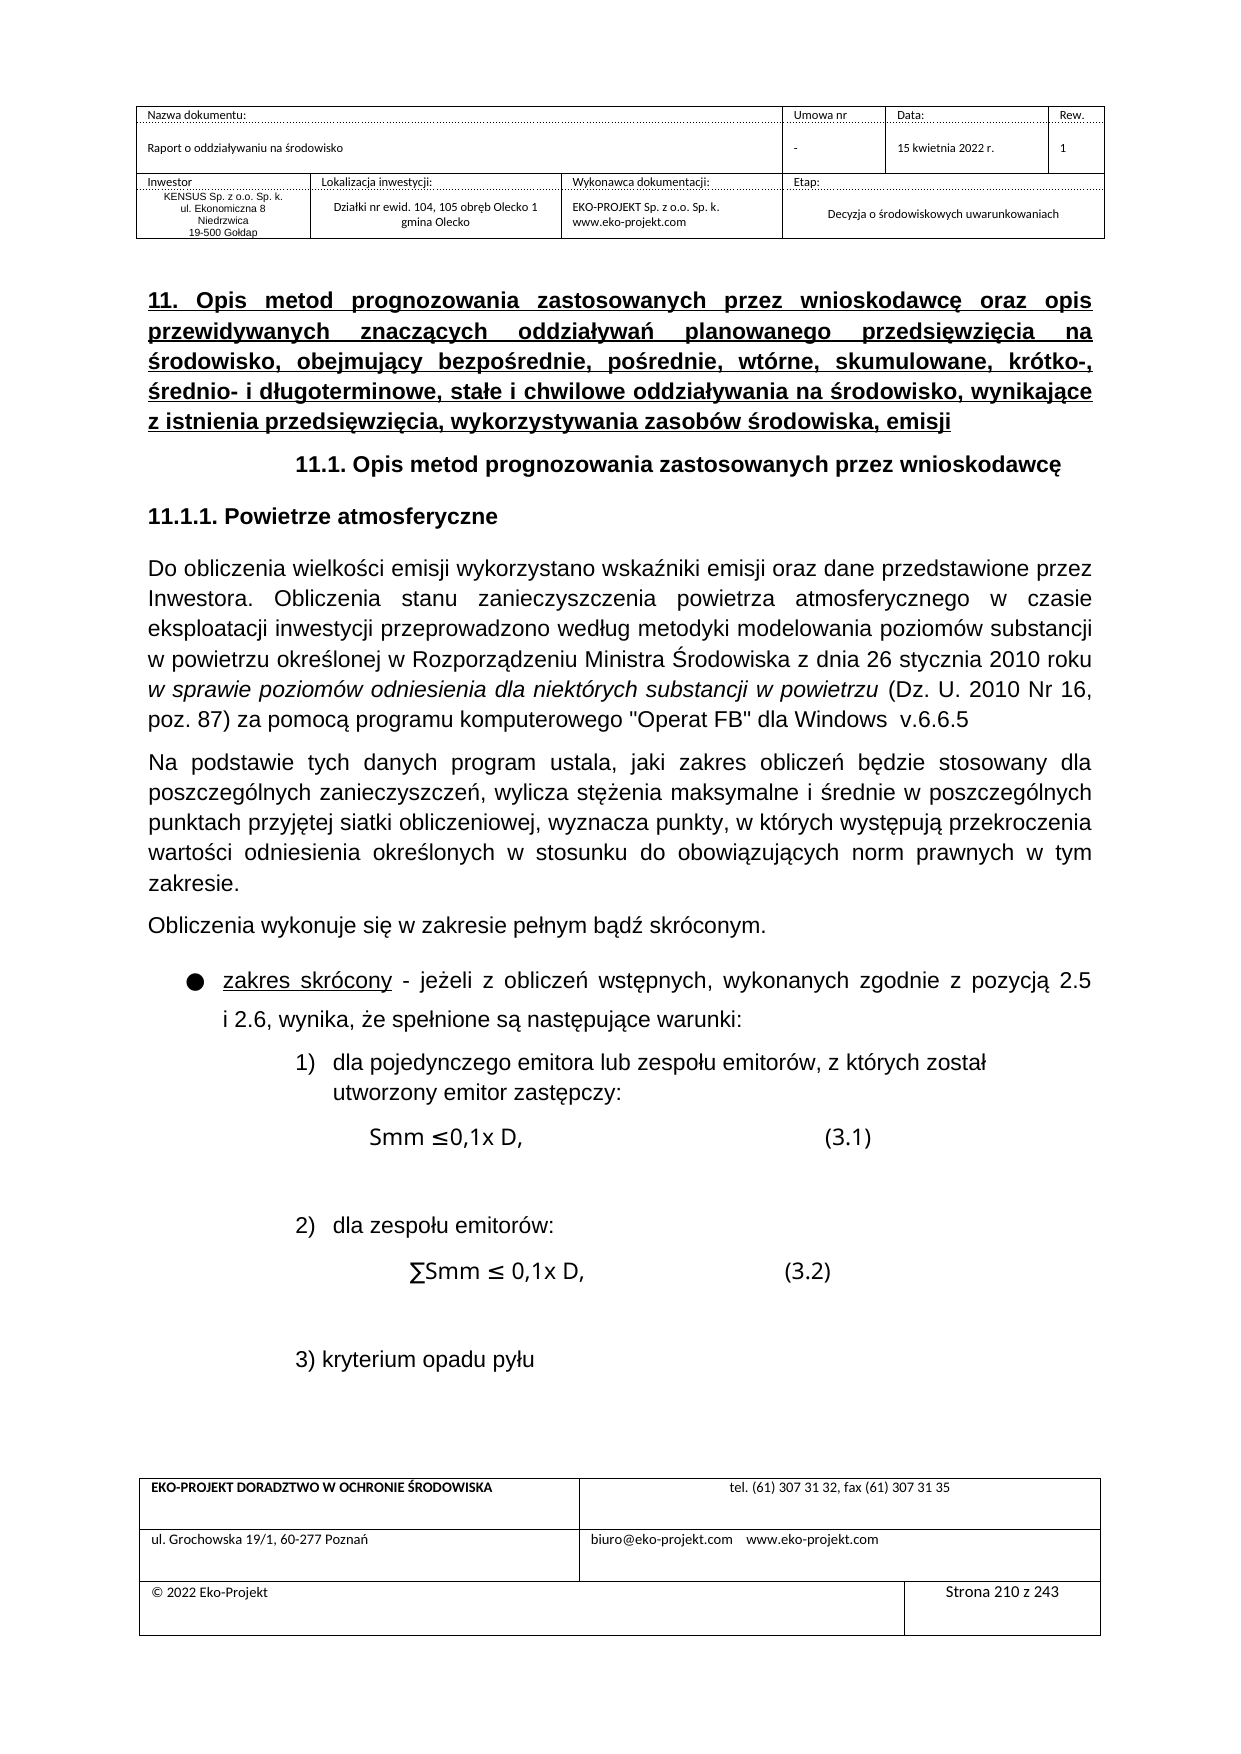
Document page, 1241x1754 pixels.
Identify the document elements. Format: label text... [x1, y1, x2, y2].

subtitle 11. Opis metod prognozowania zastosowanych przez wnioskodawcę oraz opis przewidywanych znaczących oddziaływań planowanego przedsięwzięcia na środowisko, obejmujący bezpośrednie, pośrednie, wtórne, skumulowane, krótko-, średnio- i długoterminowe, stałe i chwilowe oddziaływania na środowisko, wynikające z istnienia przedsięwzięcia, wykorzystywania zasobów środowiska, emisji [148, 311, 1093, 340]
text 3) kryterium opadu pyłu [221, 1346, 1093, 1373]
text Na podstawie tych danych program ustala, jaki zakres obliczeń będzie stosowany dla poszczególnych zanieczyszczeń, wylicza stężenia maksymalne i średnie w poszczególnych punktach przyjętej siatki obliczeniowej, wyznacza punkty, w których występują przekroczenia wartości odniesienia określonych w stosunku do obowiązujących norm prawnych w tym zakresie. [148, 749, 1093, 896]
subtitle 11. Opis metod prognozowania zastosowanych przez wnioskodawcę oraz opis przewidywanych znaczących oddziaływań planowanego przedsięwzięcia na środowisko, obejmujący bezpośrednie, pośrednie, wtórne, skumulowane, krótko-, średnio- i długoterminowe, stałe i chwilowe oddziaływania na środowisko, wynikające z istnienia przedsięwzięcia, wykorzystywania zasobów środowiska, emisji [148, 402, 1093, 434]
text Do obliczenia wielkości emisji wykorzystano wskaźniki emisji oraz dane przedstawione przez Inwestora. Obliczenia stanu zanieczyszczenia powietrza atmosferycznego w czasie eksploatacji inwestycji przeprowadzono według metodyki modelowania poziomów substancji w powietrzu określonej w Rozporządzeniu Ministra Środowiska z dnia 26 stycznia 2010 roku w sprawie poziomów odniesienia dla niektórych substancji w powietrzu (Dz. U. 2010 Nr 16, poz. 87) za pomocą programu komputerowego "Operat FB" dla Windows v.6.6.5 [148, 555, 1093, 732]
subtitle 11. Opis metod prognozowania zastosowanych przez wnioskodawcę oraz opis przewidywanych znaczących oddziaływań planowanego przedsięwzięcia na środowisko, obejmujący bezpośrednie, pośrednie, wtórne, skumulowane, krótko-, średnio- i długoterminowe, stałe i chwilowe oddziaływania na środowisko, wynikające z istnienia przedsięwzięcia, wykorzystywania zasobów środowiska, emisji [148, 342, 1093, 371]
subtitle 11.1. Opis metod prognozowania zastosowanych przez wnioskodawcę [221, 451, 1093, 477]
list dla pojedynczego emitora lub zespołu emitorów, z których został utworzony emitor zastępczy: [295, 1048, 1093, 1105]
subtitle 11.1.1. Powietrze atmosferyczne [148, 503, 1093, 529]
subtitle 11. Opis metod prognozowania zastosowanych przez wnioskodawcę oraz opis przewidywanych znaczących oddziaływań planowanego przedsięwzięcia na środowisko, obejmujący bezpośrednie, pośrednie, wtórne, skumulowane, krótko-, średnio- i długoterminowe, stałe i chwilowe oddziaływania na środowisko, wynikające z istnienia przedsięwzięcia, wykorzystywania zasobów środowiska, emisji [148, 372, 1093, 401]
text Obliczenia wykonuje się w zakresie pełnym bądź skróconym. [148, 912, 1093, 938]
list zakres skrócony - jeżeli z obliczeń wstępnych, wykonanych zgodnie z pozycją 2.5 i 2.6, wynika, że spełnione są następujące warunki: [185, 955, 1093, 1032]
list dla zespołu emitorów: [295, 1212, 1093, 1239]
